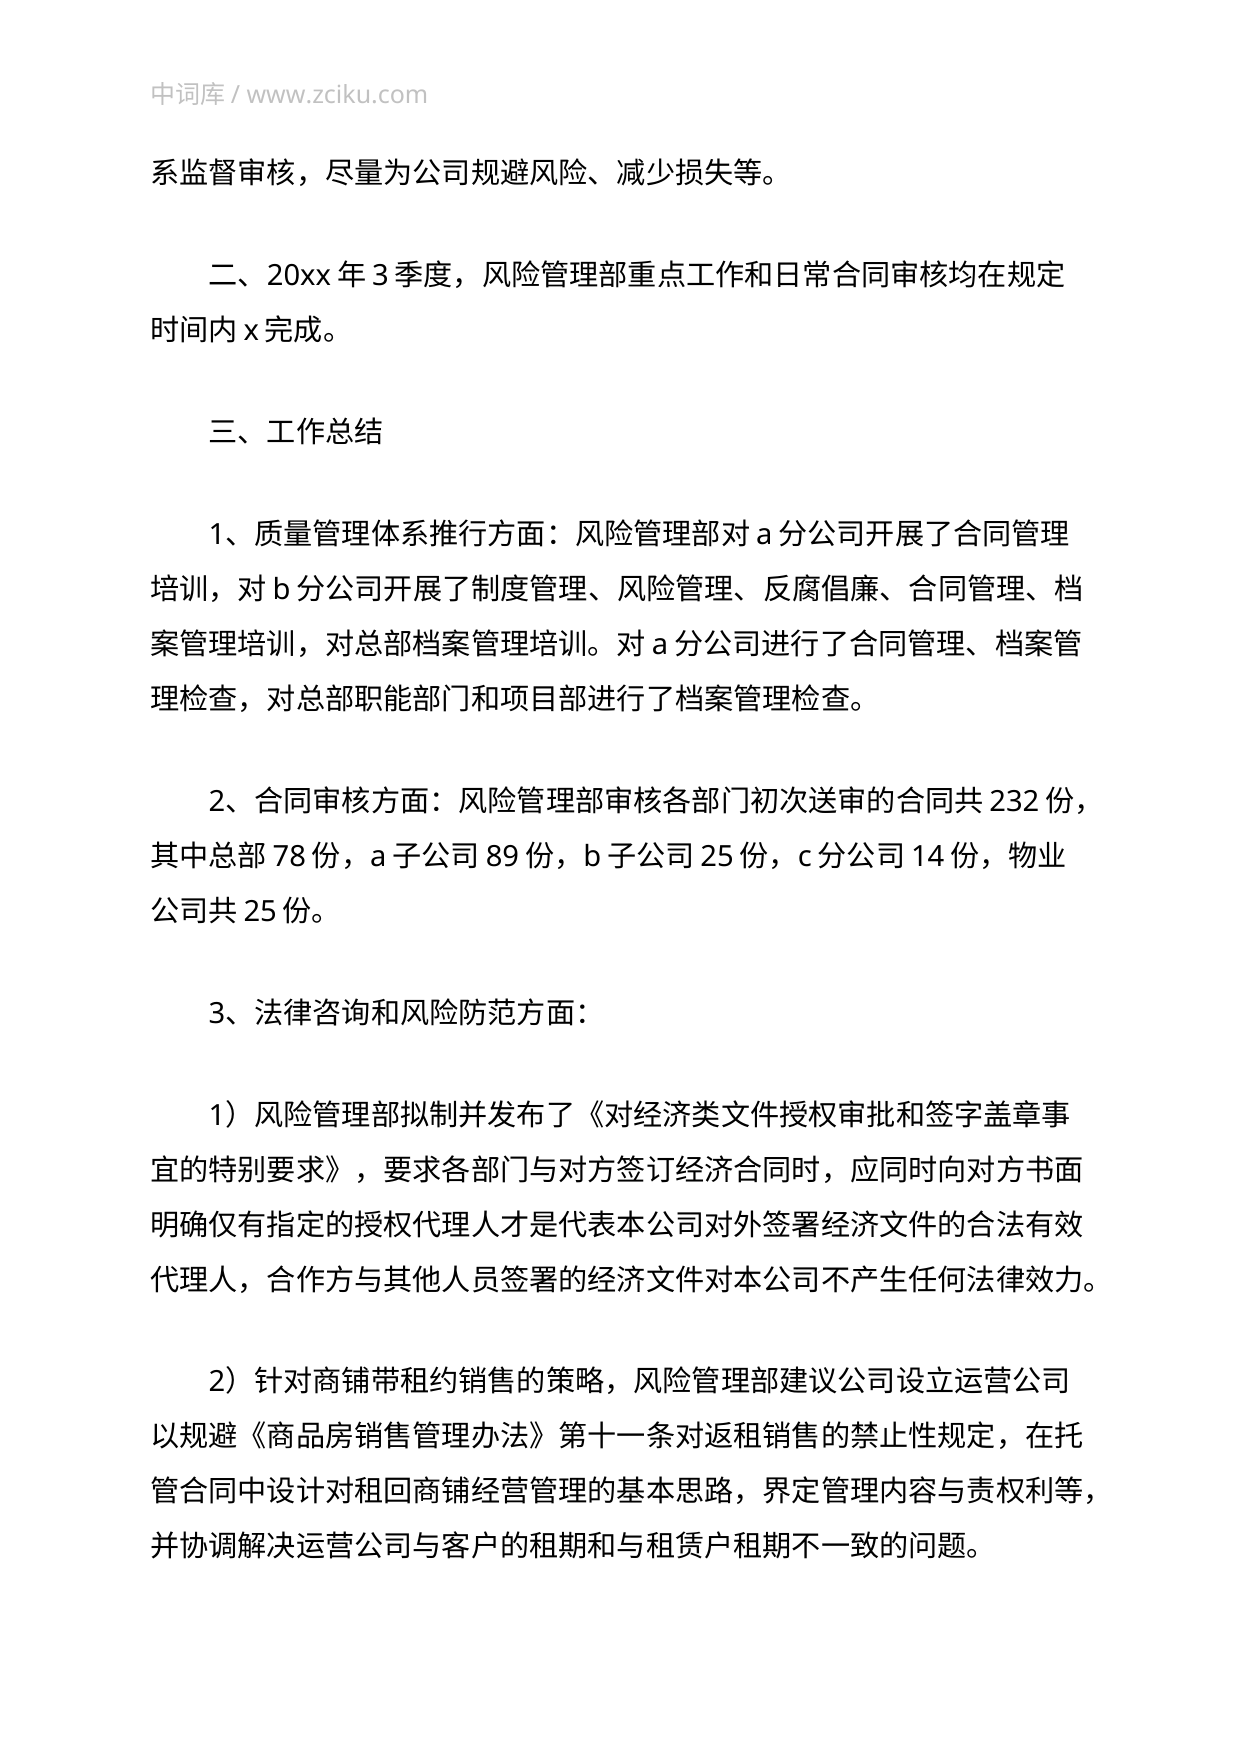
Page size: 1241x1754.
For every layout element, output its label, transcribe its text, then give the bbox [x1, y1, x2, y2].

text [150, 150, 1090, 192]
text 3、法律咨询和风险防范方面： [150, 989, 1090, 1032]
text 三、工作总结 [150, 409, 1090, 451]
text 2）针对商铺带租约销售的策略，风险管理部建议公司设立运营公司以规避《商品房销售管理办法》第十一条对返租销售的禁止性规定，在托管合同中设计对租回商铺经营管理的基本思路，界定管理内容与责权利等，并协调解决运营公司与客户的租期和与租赁户租期不一致的问题。 [150, 1358, 1090, 1565]
text 二、20xx年3季度，风险管理部重点工作和日常合同审核均在规定时间内x完成。 [150, 252, 1090, 349]
text 2、合同审核方面：风险管理部审核各部门初次送审的合同共232份，其中总部78份，a子公司89份，b子公司25份，c分公司14份，物业公司共25份。 [150, 777, 1090, 930]
text 1）风险管理部拟制并发布了《对经济类文件授权审批和签字盖章事宜的特别要求》，要求各部门与对方签订经济合同时，应同时向对方书面明确仅有指定的授权代理人才是代表本公司对外签署经济文件的合法有效代理人，合作方与其他人员签署的经济文件对本公司不产生任何法律效力。 [150, 1091, 1090, 1298]
text 1、质量管理体系推行方面：风险管理部对a分公司开展了合同管理培训，对b分公司开展了制度管理、风险管理、反腐倡廉、合同管理、档案管理培训，对总部档案管理培训。对a分公司进行了合同管理、档案管理检查，对总部职能部门和项目部进行了档案管理检查。 [150, 511, 1090, 718]
